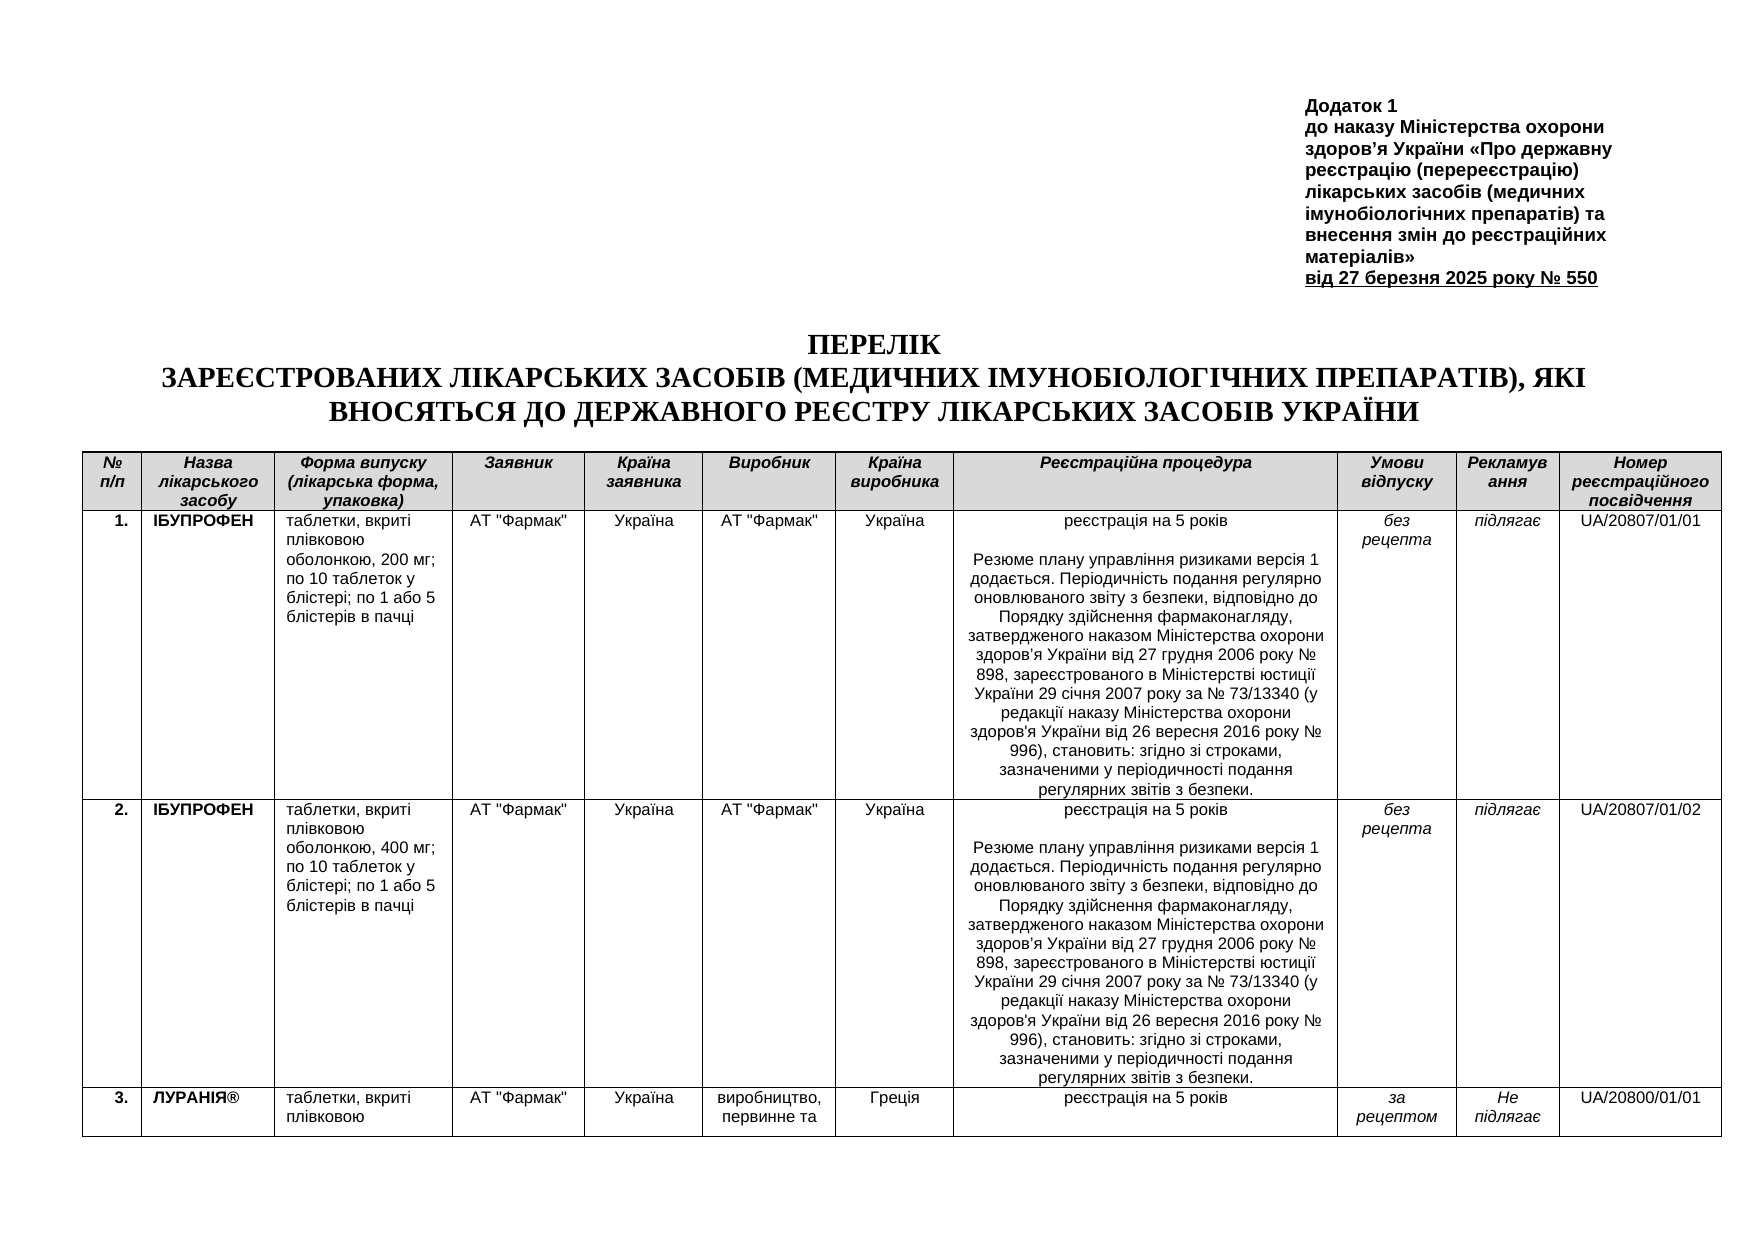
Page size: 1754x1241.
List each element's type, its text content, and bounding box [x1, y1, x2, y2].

table_cell Україна [836, 511, 953, 798]
table_cell UA/20807/01/02 [1560, 800, 1721, 1087]
table_cell [83, 1088, 141, 1136]
table_cell UA/20807/01/01 [1560, 511, 1721, 798]
table_cell UA/20800/01/01 [1560, 1088, 1721, 1136]
table_cell без рецепта [1338, 511, 1456, 798]
table_header Рекламування [1457, 453, 1559, 510]
table_header Реєстраційна процедура [954, 453, 1337, 510]
table_header Умови відпуску [1338, 453, 1456, 510]
table_cell Не підлягає [1457, 1088, 1559, 1136]
table_header Форма випуску (лікарська форма, упаковка) [275, 453, 452, 510]
table_cell таблетки, вкриті плівковою оболонкою, 400 мг; по 10 таблеток у блістері; по 1 або 5 блістерів в пачці [275, 800, 452, 1087]
table_cell [83, 800, 141, 1087]
table_cell [83, 511, 141, 798]
table_cell Україна [585, 800, 702, 1087]
table_cell ІБУПРОФЕН [142, 800, 274, 1087]
table_header № п/п [83, 453, 141, 510]
table_cell АТ "Фармак" [703, 511, 835, 798]
text ПЕРЕЛІК [112, 327, 1636, 360]
table_cell таблетки, вкриті плівковою оболонкою, по 18,5 мг; по 14 таблеток у блістері, по 2 блістери в пачці [275, 1088, 452, 1136]
table_cell АТ "Фармак" [453, 511, 584, 798]
table_cell ІБУПРОФЕН [142, 511, 274, 798]
table_header Заявник [453, 453, 584, 510]
table_cell Греція [836, 1088, 953, 1136]
table_cell АТ "Фармак" [453, 1088, 584, 1136]
table_header Країна заявника [585, 453, 702, 510]
table_header Додаток 1 до наказу Міністерства охорони здоров’я України «Про державну реєстрацію (перереєстрацію) лікарських засобів (медичних імунобіологічних препаратів) та внесення змін до реєстраційних матеріалів» від 27 березня 2025 року № 550 [1294, 95, 1692, 288]
table_header Номер реєстраційного посвідчення [1560, 453, 1721, 510]
table_cell АТ "Фармак" [453, 800, 584, 1087]
table_cell підлягає [1457, 511, 1559, 798]
table_cell реєстрація на 5 років Резюме плану управління ризиками версія 1 додається. Періодичність подання регулярно оновлюваного звіту з безпеки, відповідно до Порядку здійснення фармаконагляду, затвердженого наказом Міністерства охорони здоров’я України від 27 грудня 2006 року № 898, зареєстрованого в Міністерстві юстиції України 29 січня 2007 року за № 73/13340 (у редакції наказу Міністерства охорони здоров'я України від 26 вересня 2016 року № 996), становить: згідно зі строками, зазначеними у періодичності подання регулярних звітів з безпеки. [954, 511, 1337, 798]
table_cell без рецепта [1338, 800, 1456, 1087]
table_cell реєстрація на 5 років Резюме плану управління ризиками версія 1 додається. Періодичність подання регулярно оновлюваного звіту з безпеки, відповідно до Порядку здійснення фармаконагляду, затвердженого наказом Міністерства охорони здоров’я України від 27 грудня 2006 року № 898, зареєстрованого в Міністерстві юстиції України 29 січня 2007 року за № 73/13340 (у редакції наказу Міністерства охорони здоров'я України від 26 вересня 2016 року № 996), становить: згідно зі строками, зазначеними у періодичності подання регулярних звітів з безпеки. [954, 800, 1337, 1087]
table_cell за рецептом [1338, 1088, 1456, 1136]
table_cell Україна [585, 1088, 702, 1136]
table_cell ЛУРАНІЯ® [142, 1088, 274, 1136]
table_header Країна виробника [836, 453, 953, 510]
table_header Виробник [703, 453, 835, 510]
table_cell підлягає [1457, 800, 1559, 1087]
table_cell Україна [836, 800, 953, 1087]
table_cell Україна [585, 511, 702, 798]
text ЗАРЕЄСТРОВАНИХ ЛІКАРСЬКИХ ЗАСОБІВ (МЕДИЧНИХ ІМУНОБІОЛОГІЧНИХ ПРЕПАРАТІВ), ЯКІ ВНОСЯТЬСЯ ДО ДЕРЖАВНОГО РЕЄСТРУ ЛІКАРСЬКИХ ЗАСОБІВ УКРАЇНИ [112, 360, 1636, 427]
table_cell таблетки, вкриті плівковою оболонкою, 200 мг; по 10 таблеток у блістері; по 1 або 5 блістерів в пачці [275, 511, 452, 798]
table_header Назва лікарського засобу [142, 453, 274, 510]
table_cell АТ "Фармак" [703, 800, 835, 1087]
